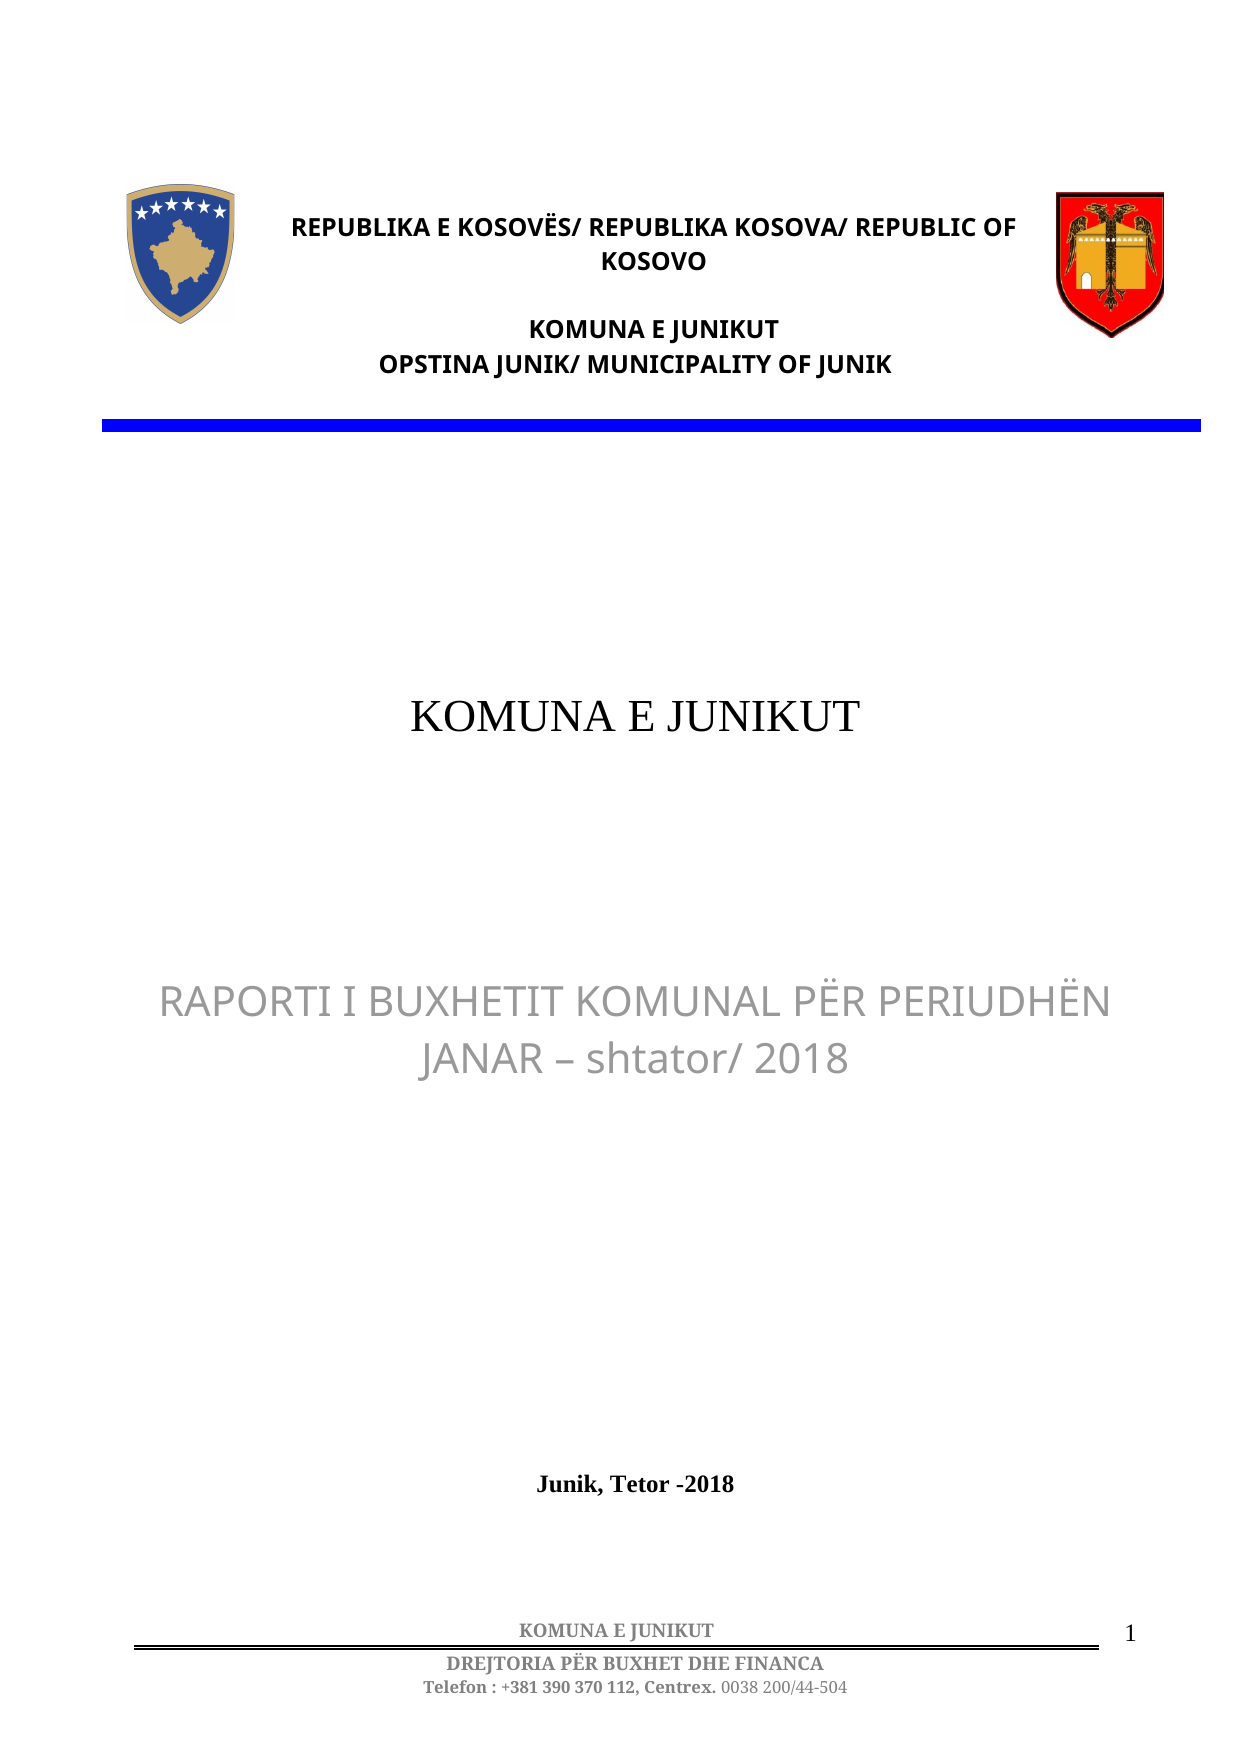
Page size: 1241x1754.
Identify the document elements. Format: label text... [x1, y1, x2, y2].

text RAPORTI I BUXHETIT KOMUNAL PËR PERIUDHËN JANAR – shtator/ 2018 [133, 972, 1137, 1085]
text KOMUNA E JUNIKUT [133, 689, 1137, 742]
text REPUBLIKA E KOSOVËS/ REPUBLIKA KOSOVA/ REPUBLIC OF KOSOVO [251, 210, 1054, 278]
picture [1054, 192, 1164, 336]
title KOMUNA E JUNIKUT [133, 312, 1137, 346]
title OPSTINA JUNIK/ MUNICIPALITY OF JUNIK [133, 346, 1137, 380]
text Junik, Tetor -2018 [133, 1469, 1137, 1497]
picture [126, 184, 235, 324]
